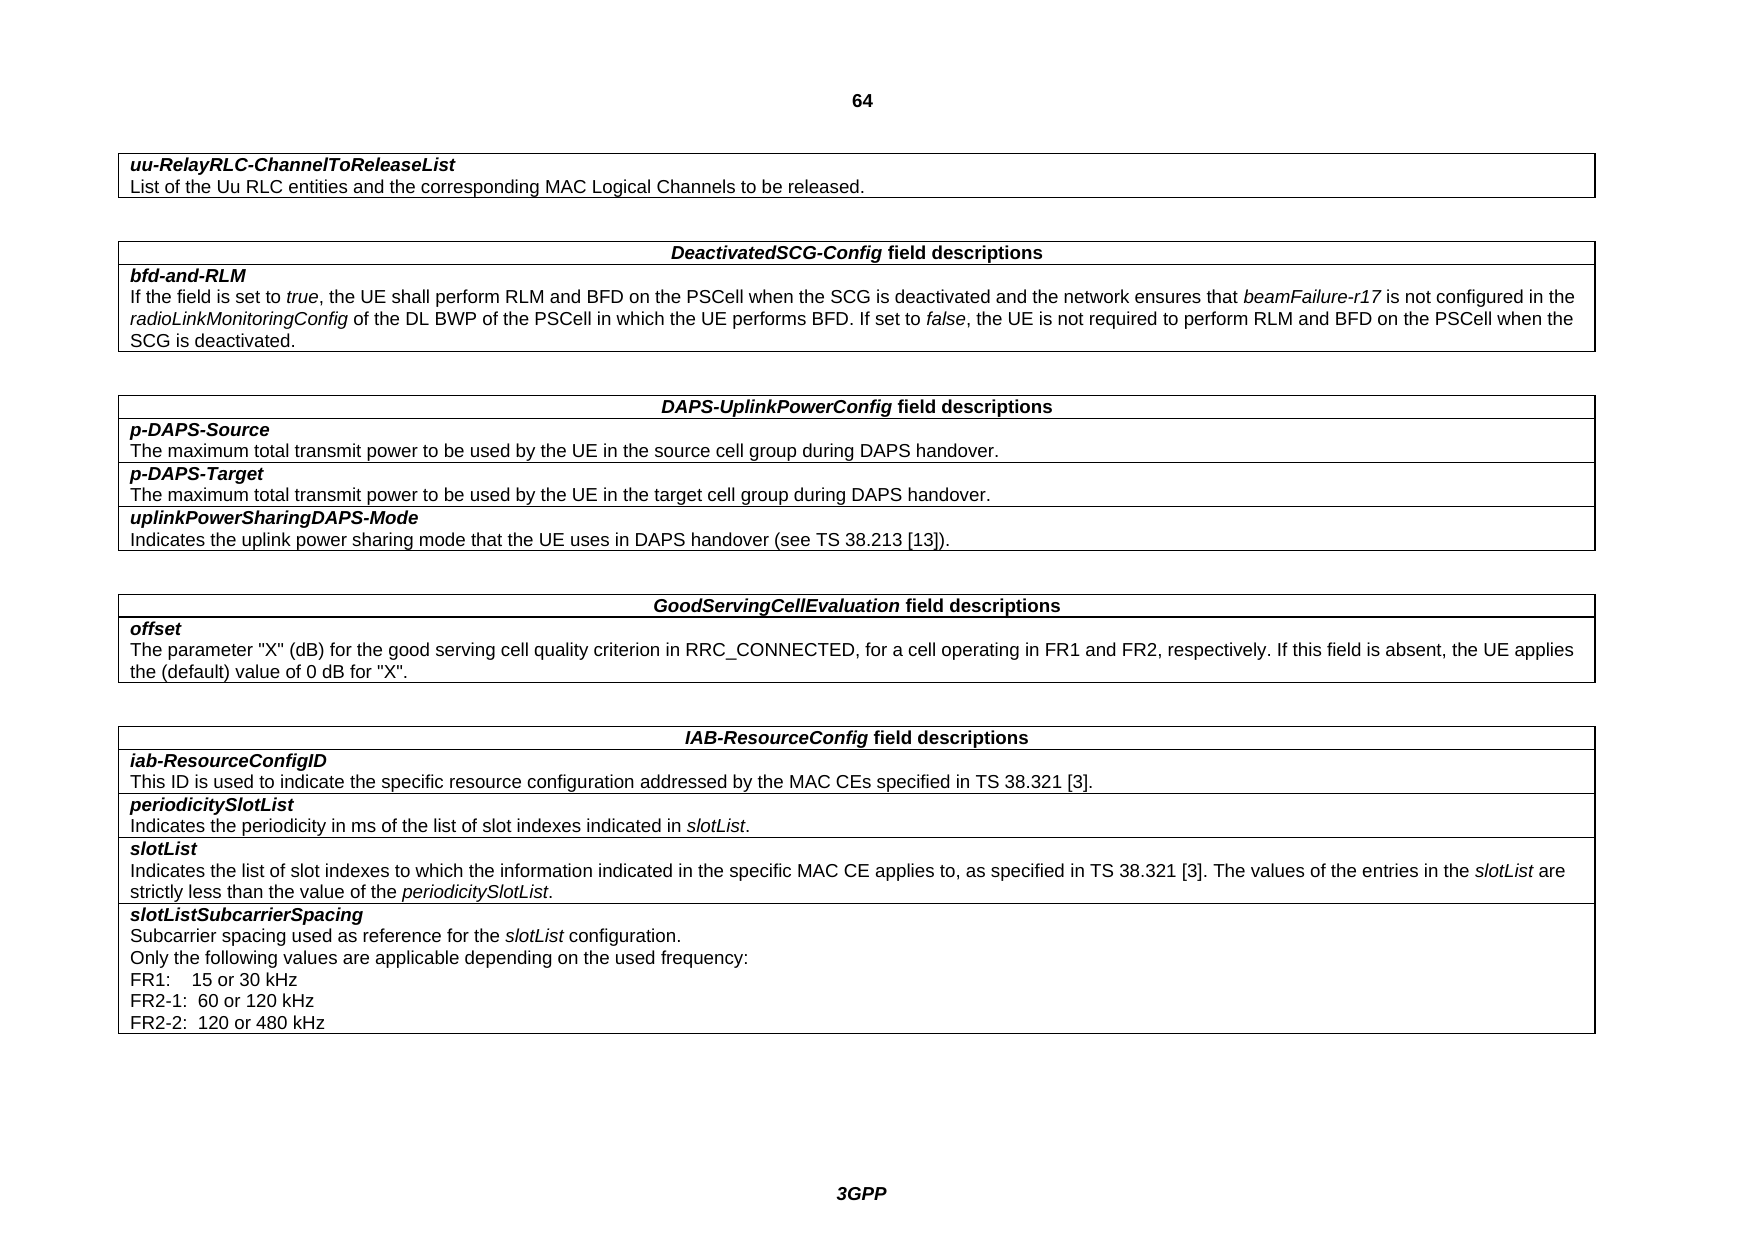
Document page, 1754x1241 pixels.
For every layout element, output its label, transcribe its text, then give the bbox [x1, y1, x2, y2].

table_header DeactivatedSCG-Config field descriptions [119, 242, 1594, 264]
table_cell periodicitySlotList Indicates the periodicity in ms of the list of slot indexes indicated in slotList. [119, 794, 1594, 837]
table_cell iab-ResourceConfigID This ID is used to indicate the specific resource configuration addressed by the MAC CEs specified in TS 38.321 [3]. [119, 750, 1594, 793]
table_header IAB-ResourceConfig field descriptions [119, 727, 1594, 748]
table_cell p-DAPS-Source The maximum total transmit power to be used by the UE in the source cell group during DAPS handover. [119, 419, 1594, 462]
table_cell slotListSubcarrierSpacing Subcarrier spacing used as reference for the slotList configuration. Only the following values are applicable depending on the used frequency: FR1: 15 or 30 kHz FR2-1: 60 or 120 kHz FR2-2: 120 or 480 kHz [119, 904, 1594, 1033]
table_header DAPS-UplinkPowerConfig field descriptions [119, 396, 1594, 417]
table_cell p-DAPS-Target The maximum total transmit power to be used by the UE in the target cell group during DAPS handover. [119, 463, 1594, 506]
table_header GoodServingCellEvaluation field descriptions [119, 595, 1594, 616]
table_cell uu-RelayRLC-ChannelToReleaseList List of the Uu RLC entities and the corresponding MAC Logical Channels to be released. [119, 154, 1594, 197]
table_cell slotList Indicates the list of slot indexes to which the information indicated in the specific MAC CE applies to, as specified in TS 38.321 [3]. The values of the entries in the slotList are strictly less than the value of the periodicitySlotList. [119, 838, 1594, 903]
table_cell bfd-and-RLM If the field is set to true, the UE shall perform RLM and BFD on the PSCell when the SCG is deactivated and the network ensures that beamFailure-r17 is not configured in the radioLinkMonitoringConfig of the DL BWP of the PSCell in which the UE performs BFD. If set to false, the UE is not required to perform RLM and BFD on the PSCell when the SCG is deactivated. [119, 265, 1594, 351]
table_cell uplinkPowerSharingDAPS-Mode Indicates the uplink power sharing mode that the UE uses in DAPS handover (see TS 38.213 [13]). [119, 507, 1594, 550]
table_cell offset The parameter "X" (dB) for the good serving cell quality criterion in RRC_CONNECTED, for a cell operating in FR1 and FR2, respectively. If this field is absent, the UE applies the (default) value of 0 dB for "X". [119, 618, 1594, 682]
